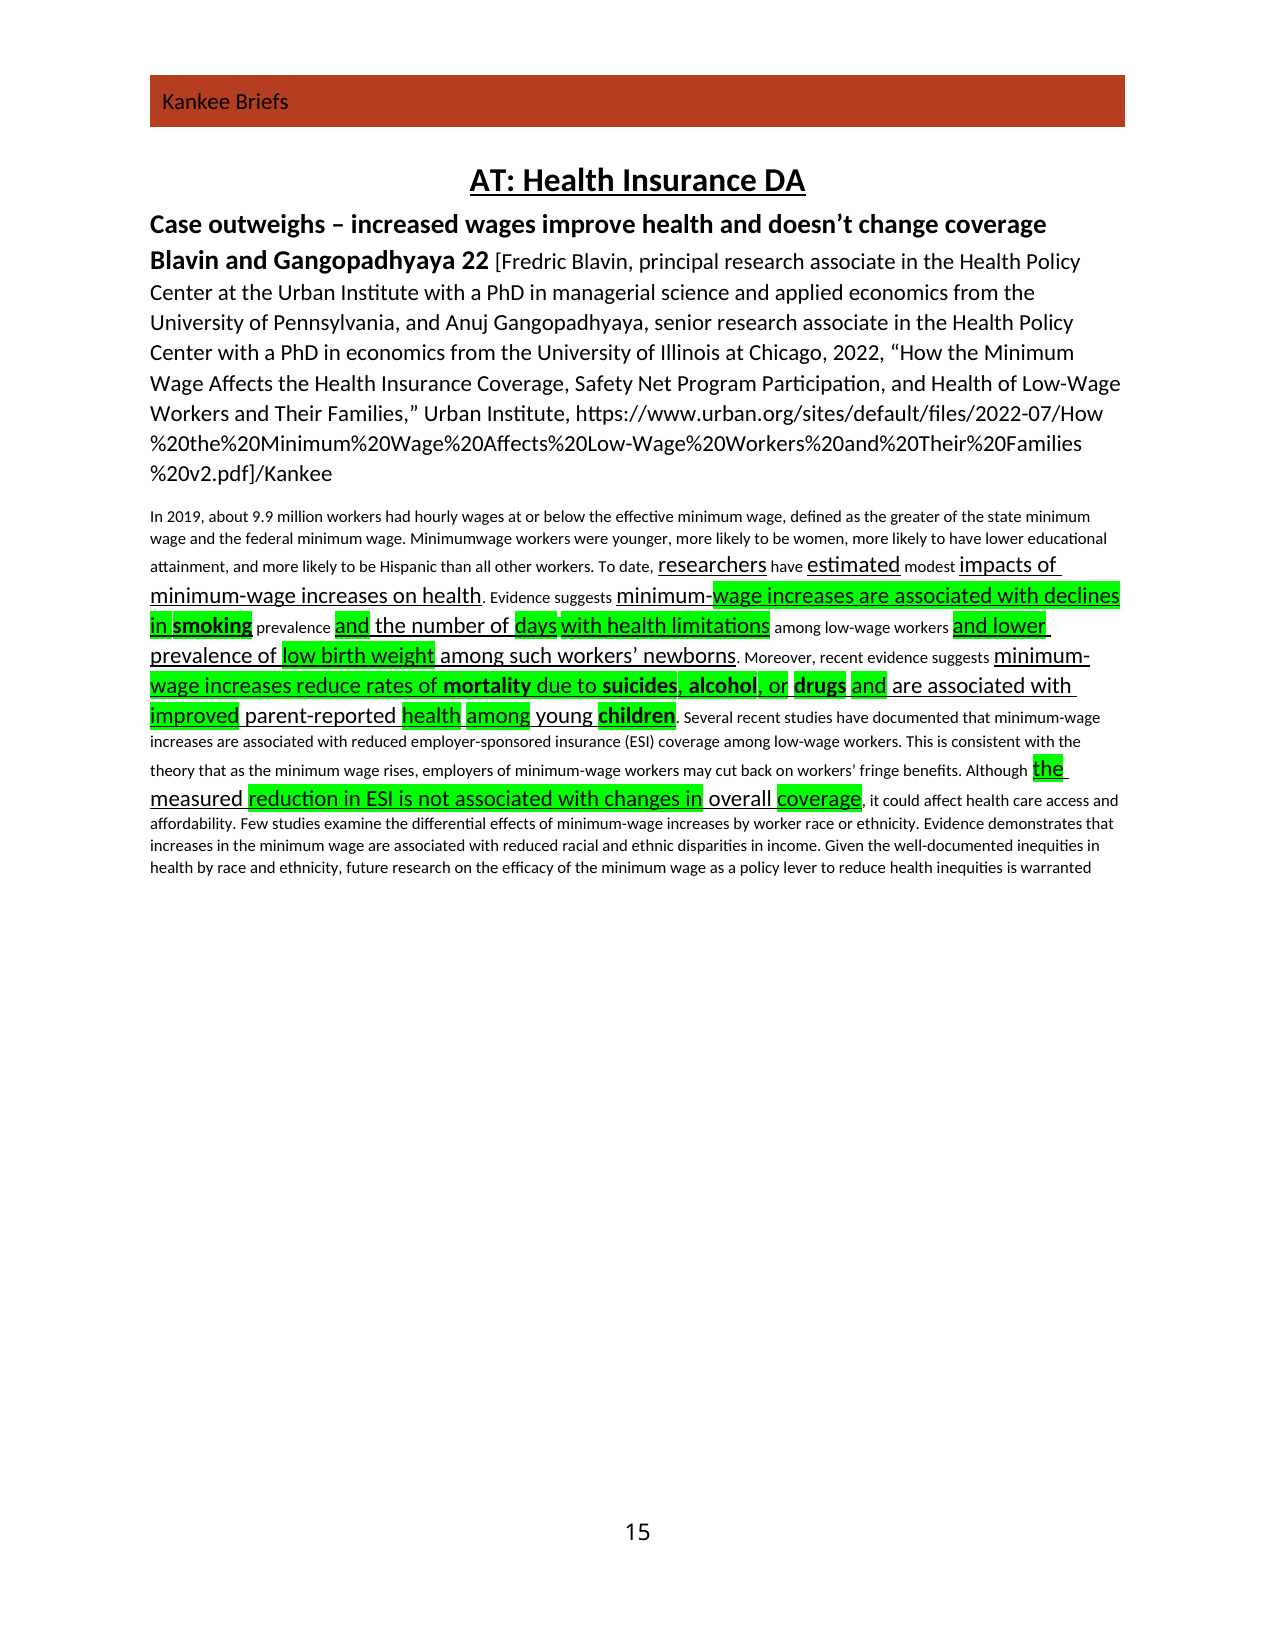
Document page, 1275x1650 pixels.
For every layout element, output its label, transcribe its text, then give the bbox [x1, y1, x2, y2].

subtitle Case outweighs – increased wages improve health and doesn’t change coverage [150, 207, 1125, 240]
text In 2019, about 9.9 million workers had hourly wages at or below the effective minimum wage, defined as the greater of the state minimum wage and the federal minimum wage. Minimumwage workers were younger, more likely to be women, more likely to have lower educational attainment, and more likely to be Hispanic than all other workers. To date, researchers have estimated modest impacts of minimum-wage increases on health. Evidence suggests minimum-wage increases are associated with declines in smoking prevalence and the number of days with health limitations among low-wage workers and lower prevalence of low birth weight among such workers’ newborns. Moreover, recent evidence suggests minimum-wage increases reduce rates of mortality due to suicides, alcohol, or drugs and are associated with improved parent-reported health among young children. Several recent studies have documented that minimum-wage increases are associated with reduced employer-sponsored insurance (ESI) coverage among low-wage workers. This is consistent with the theory that as the minimum wage rises, employers of minimum-wage workers may cut back on workers’ fringe benefits. Although the measured reduction in ESI is not associated with changes in overall coverage, it could affect health care access and affordability. Few studies examine the differential effects of minimum-wage increases by worker race or ethnicity. Evidence demonstrates that increases in the minimum wage are associated with reduced racial and ethnic disparities in income. Given the well-documented inequities in health by race and ethnicity, future research on the efficacy of the minimum wage as a policy lever to reduce health inequities is warranted [150, 506, 1125, 878]
subtitle AT: Health Insurance DA [150, 159, 1125, 200]
text Blavin and Gangopadhyaya 22 [Fredric Blavin, principal research associate in the Health Policy Center at the Urban Institute with a PhD in managerial science and applied economics from the University of Pennsylvania, and Anuj Gangopadhyaya, senior research associate in the Health Policy Center with a PhD in economics from the University of Illinois at Chicago, 2022, “How the Minimum Wage Affects the Health Insurance Coverage, Safety Net Program Participation, and Health of Low-Wage Workers and Their Families,” Urban Institute, https://www.urban.org/sites/default/files/2022-07/How%20the%20Minimum%20Wage%20Affects%20Low-Wage%20Workers%20and%20Their%20Families%20v2.pdf]/Kankee [150, 243, 1125, 487]
